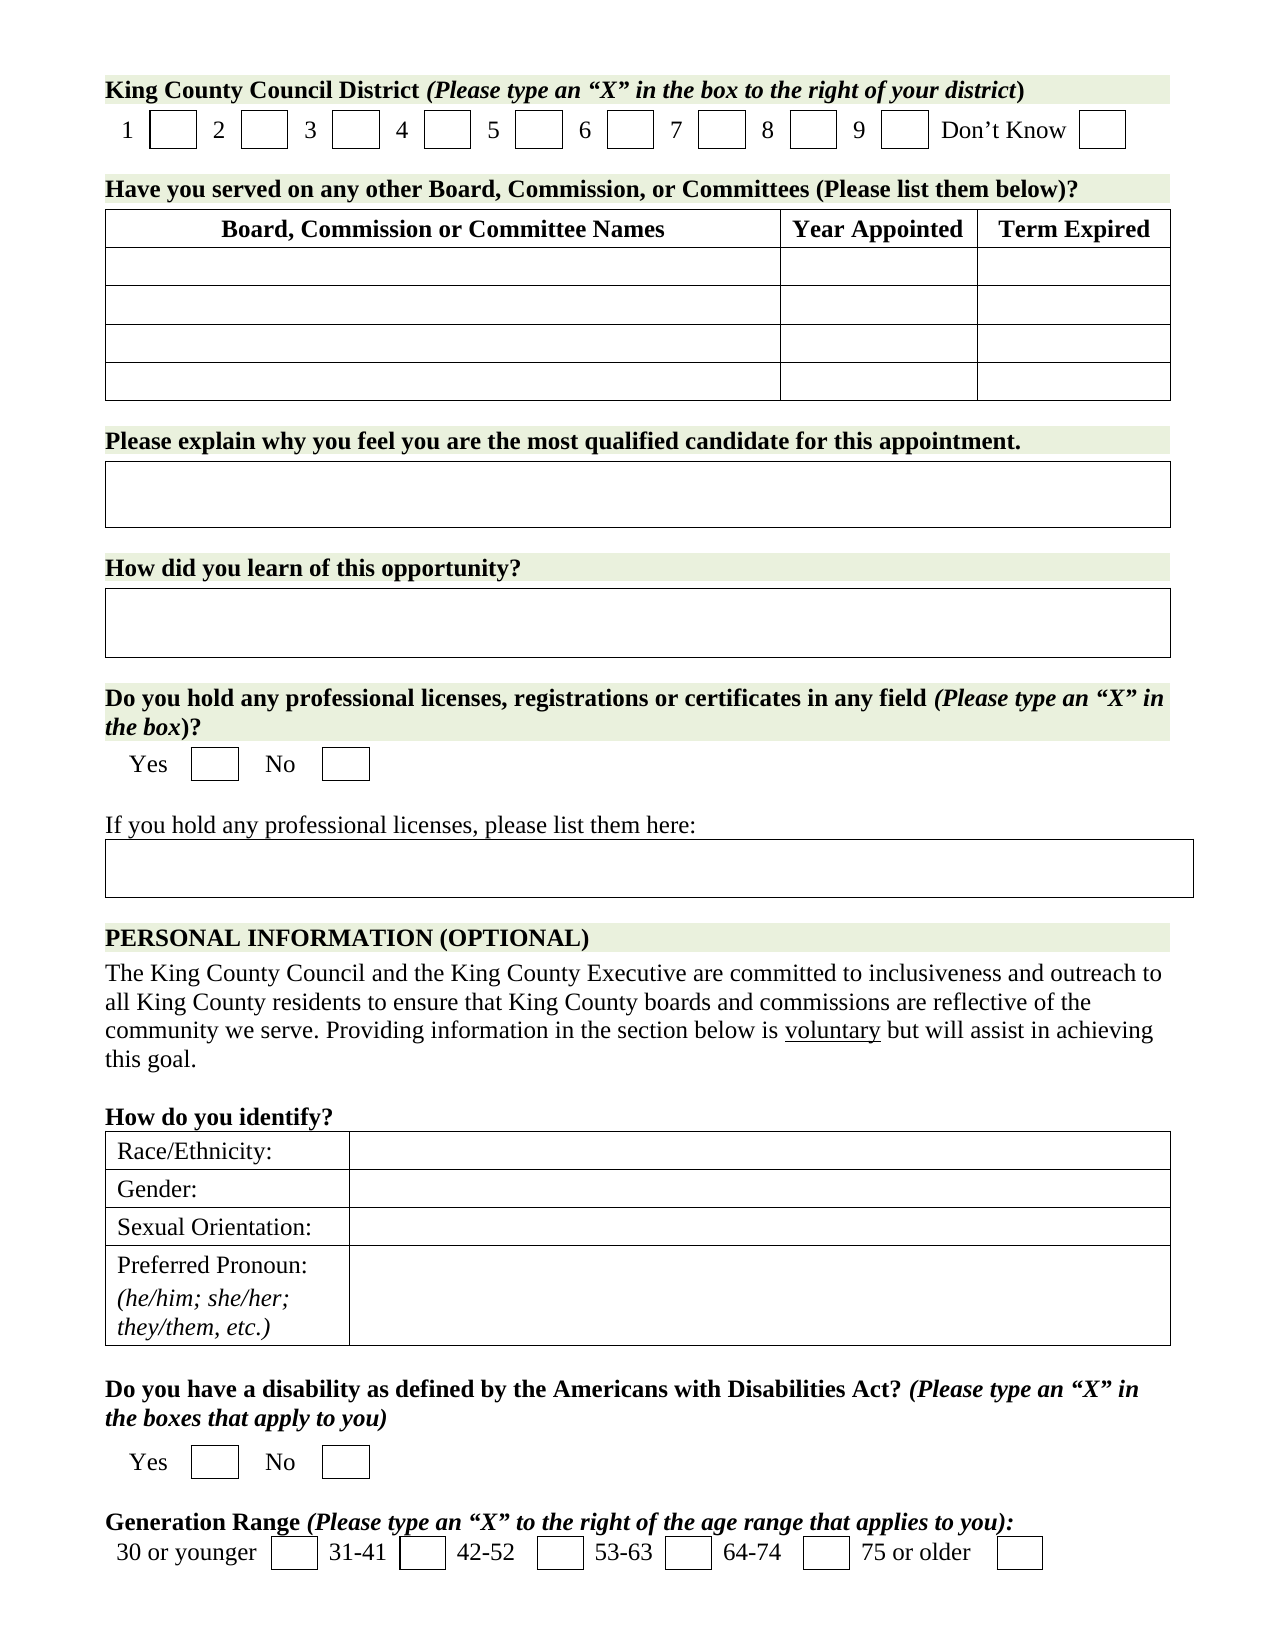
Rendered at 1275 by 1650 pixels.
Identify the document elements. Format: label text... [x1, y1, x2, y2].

subtitle Have you served on any other Board, Commission, or Committees (Please list them below)? [105, 174, 1170, 203]
table_header [804, 1537, 849, 1569]
table_header 53-63 [584, 1536, 665, 1569]
table_header Yes [105, 1445, 191, 1477]
table_header [401, 1537, 445, 1569]
subtitle How did you learn of this opportunity? [105, 553, 1170, 581]
table_cell [106, 363, 780, 400]
table_cell [781, 325, 977, 362]
table_header 31-41 [318, 1536, 399, 1569]
table_header [882, 111, 928, 148]
table_cell Gender: [106, 1170, 349, 1207]
table_header 1 [105, 110, 149, 148]
table_cell [350, 1208, 1170, 1245]
table_header Don’t Know [929, 110, 1079, 148]
table_header [151, 111, 196, 148]
table_header No [239, 1445, 322, 1477]
text If you hold any professional licenses, please list them here: [105, 810, 1170, 838]
table_header 8 [746, 110, 790, 148]
table_header [608, 111, 653, 148]
table_header [242, 111, 287, 148]
table_header [106, 840, 1193, 897]
table_header Board, Commission or Committee Names [106, 210, 780, 247]
table_header [323, 1446, 369, 1477]
table_cell [978, 363, 1170, 400]
table_header [272, 1537, 317, 1569]
table_header [192, 748, 238, 780]
table_header 9 [837, 110, 881, 148]
subtitle PERSONAL INFORMATION (OPTIONAL) [105, 923, 1170, 952]
table_header Yes [105, 747, 191, 780]
subtitle Do you hold any professional licenses, registrations or certificates in any field (Please type an “X” in the box)? [105, 683, 1170, 741]
table_cell [978, 286, 1170, 323]
table_header 2 [197, 110, 241, 148]
table_header [699, 111, 745, 148]
table_header 30 or younger [105, 1536, 271, 1569]
text The King County Council and the King County Executive are committed to inclusiveness and outreach to all King County residents to ensure that King County boards and commissions are reflective of the community we serve. Providing information in the section below is voluntary but will assist in achieving this goal. [105, 958, 1170, 1073]
table_cell [106, 248, 780, 285]
text Do you have a disability as defined by the Americans with Disabilities Act? (Please type an “X” in the boxes that apply to you) [105, 1374, 1170, 1432]
table_header [1080, 111, 1125, 148]
table_cell Sexual Orientation: [106, 1208, 349, 1245]
table_cell Preferred Pronoun: (he/him; she/her; they/them, etc.) [106, 1246, 349, 1345]
table_header [350, 1132, 1170, 1169]
table_cell [978, 248, 1170, 285]
table_header Term Expired [978, 210, 1170, 247]
table_header 75 or older [850, 1536, 997, 1569]
table_cell [106, 286, 780, 323]
table_cell [978, 325, 1170, 362]
table_header [791, 111, 836, 148]
table_cell [781, 286, 977, 323]
table_header 4 [380, 110, 424, 148]
text Generation Range (Please type an “X” to the right of the age range that applies to you): [105, 1507, 1170, 1536]
subtitle King County Council District (Please type an “X” in the box to the right of your district) [105, 75, 1170, 104]
table_header 7 [654, 110, 698, 148]
table_header [192, 1446, 238, 1477]
table_cell [781, 248, 977, 285]
table_header [425, 111, 470, 148]
table_header 6 [563, 110, 607, 148]
table_header Race/Ethnicity: [106, 1132, 349, 1169]
table_header 64-74 [712, 1536, 803, 1569]
table_cell [350, 1170, 1170, 1207]
table_header [106, 462, 1170, 527]
subtitle Please explain why you feel you are the most qualified candidate for this appointment. [105, 426, 1170, 454]
table_header [666, 1537, 711, 1569]
table_header 42-52 [446, 1536, 537, 1569]
table_header [998, 1537, 1042, 1569]
table_header 3 [288, 110, 332, 148]
table_cell [106, 325, 780, 362]
table_cell [781, 363, 977, 400]
table_cell [350, 1246, 1170, 1345]
text How do you identify? [105, 1102, 1170, 1131]
table_header [516, 111, 562, 148]
table_header [333, 111, 379, 148]
table_header [538, 1537, 583, 1569]
table_header [323, 748, 369, 780]
table_header No [239, 747, 322, 780]
table_header [106, 589, 1170, 657]
table_header 5 [471, 110, 515, 148]
table_header Year Appointed [781, 210, 977, 247]
